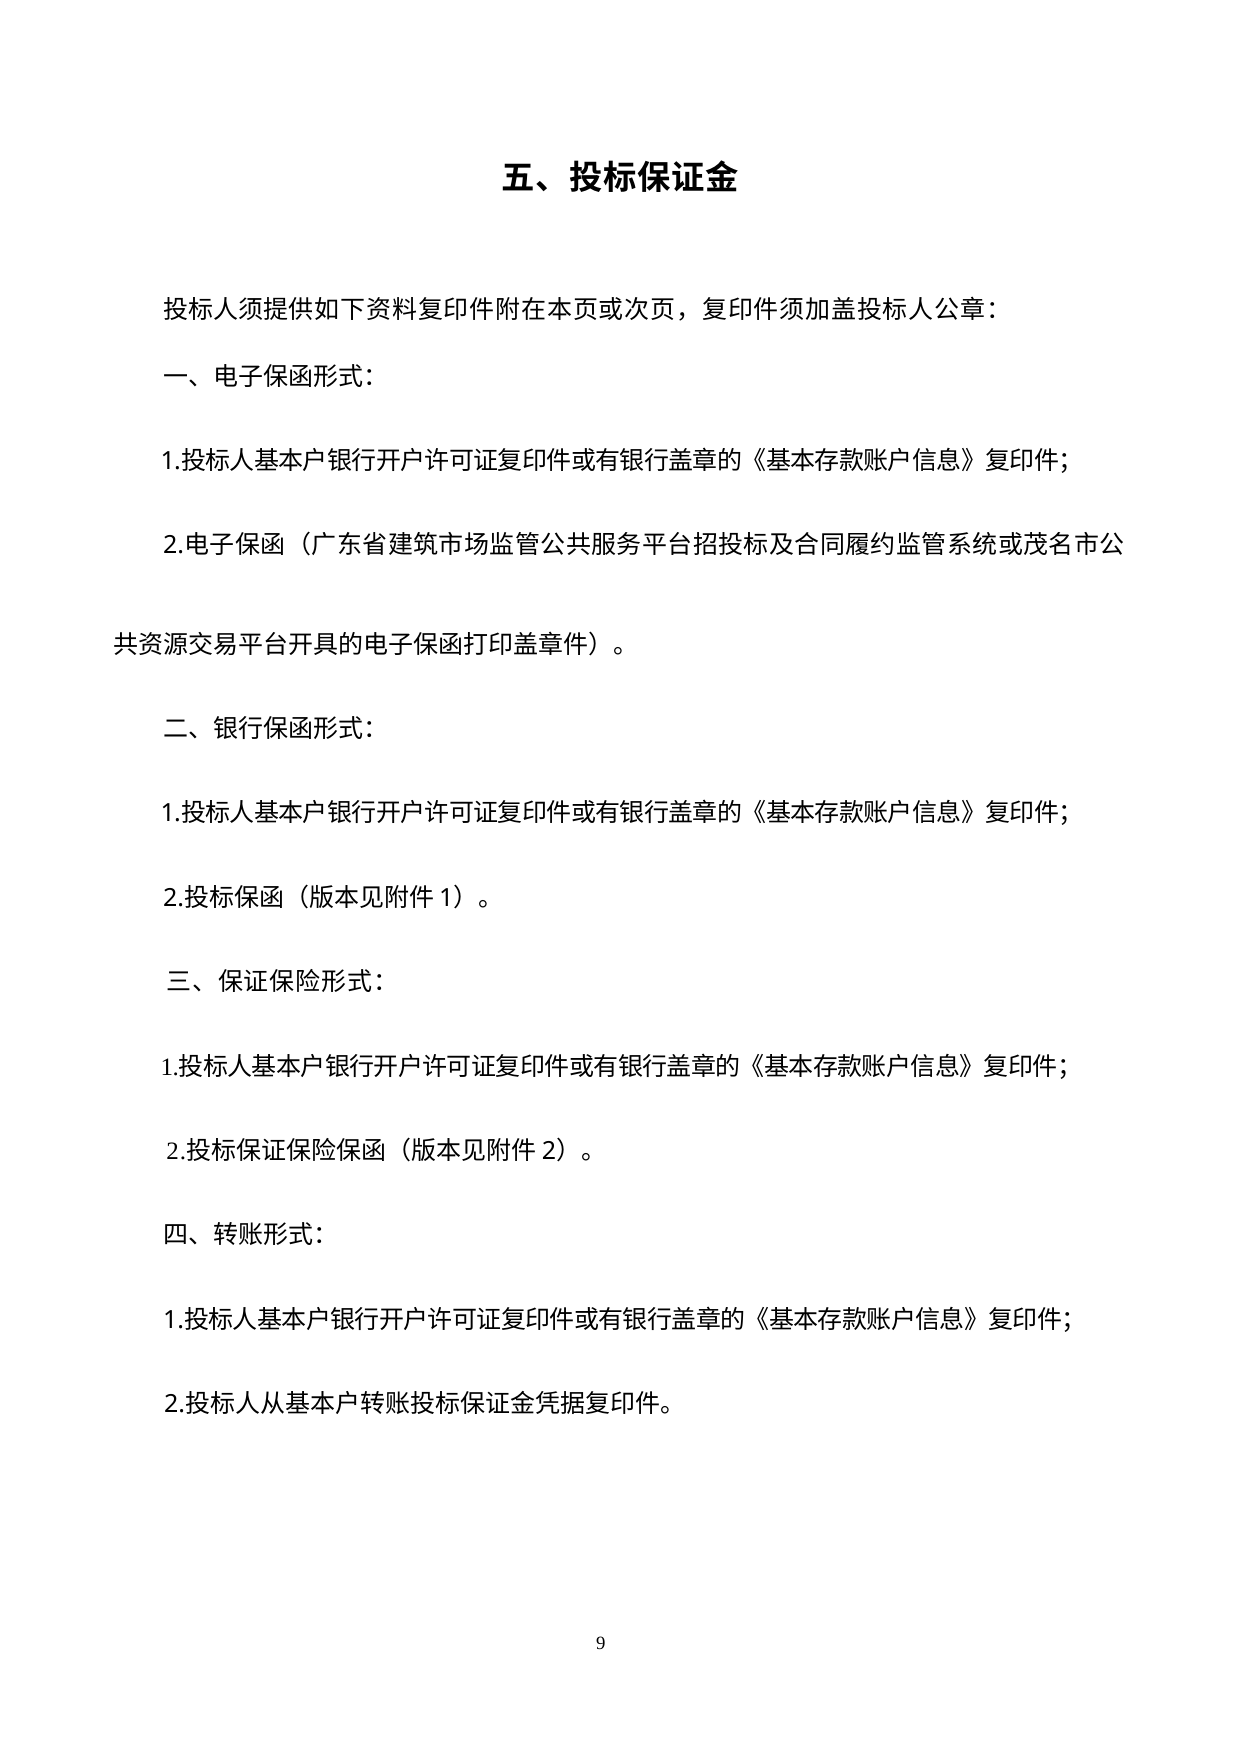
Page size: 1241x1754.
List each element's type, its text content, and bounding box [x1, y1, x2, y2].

text 1.投标人基本户银行开户许可证复印件或有银行盖章的《基本存款账户信息》复印件； [113, 1284, 1127, 1350]
text 2.投标人从基本户转账投标保证金凭据复印件。 [113, 1368, 1127, 1435]
text 1.投标人基本户银行开户许可证复印件或有银行盖章的《基本存款账户信息》复印件； [113, 425, 1127, 492]
text 2.投标保证保险保函（版本见附件2）。 [113, 1115, 1127, 1182]
text 2.电子保函（广东省建筑市场监管公共服务平台招投标及合同履约监管系统或茂名市公共资源交易平台开具的电子保函打印盖章件）。 [113, 510, 1127, 675]
text 二、银行保函形式： [113, 693, 1127, 760]
text 四、转账形式： [113, 1200, 1127, 1266]
text 投标人须提供如下资料复印件附在本页或次页，复印件须加盖投标人公章： [113, 275, 1127, 341]
text 1.投标人基本户银行开户许可证复印件或有银行盖章的《基本存款账户信息》复印件； [113, 778, 1127, 844]
text 五、投标保证金 [113, 142, 1127, 208]
text 2.投标保函（版本见附件1）。 [113, 862, 1127, 928]
text 一、电子保函形式： [113, 341, 1127, 407]
text 1.投标人基本户银行开户许可证复印件或有银行盖章的《基本存款账户信息》复印件； [113, 1031, 1127, 1097]
text 三、保证保险形式： [113, 947, 1127, 1013]
